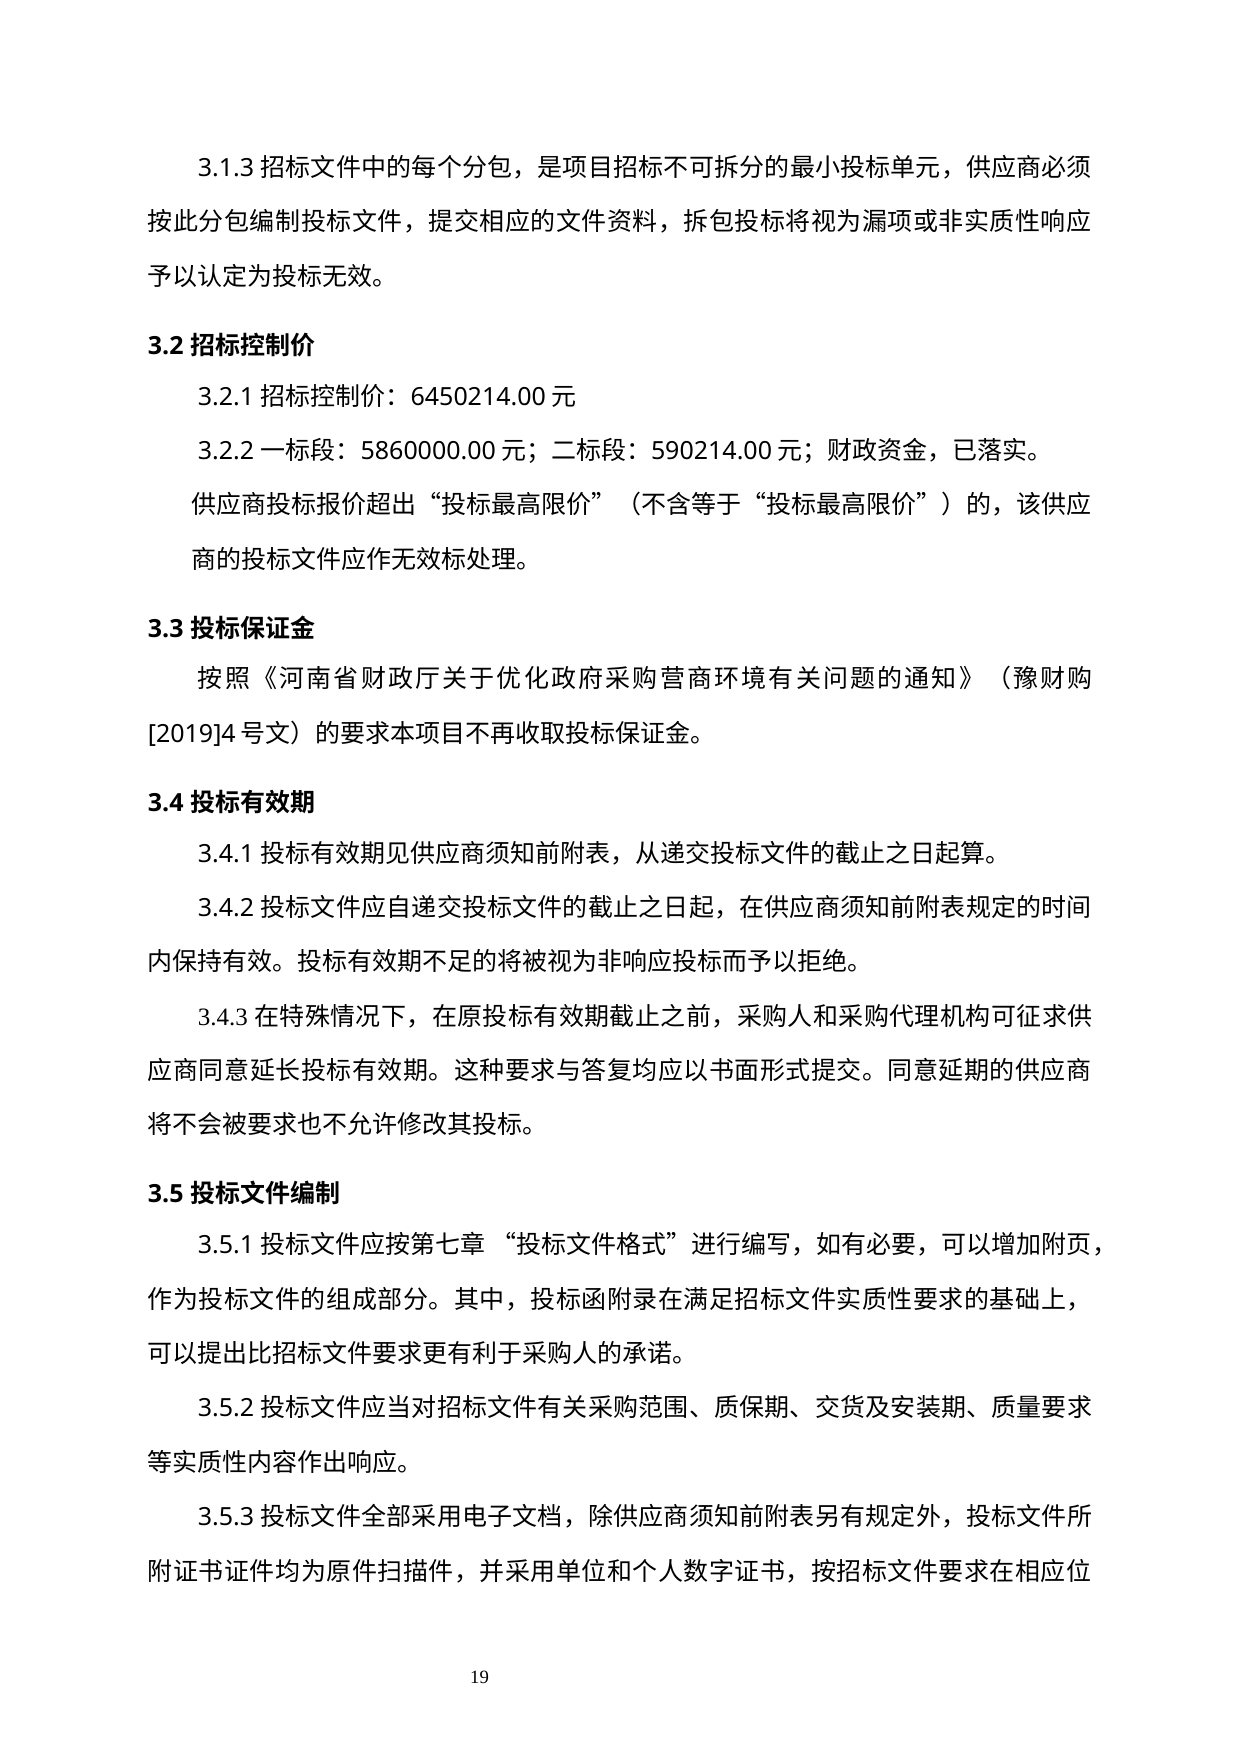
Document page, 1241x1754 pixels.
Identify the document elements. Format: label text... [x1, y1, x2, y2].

list 招标控制价：6450214.00元 [148, 376, 1093, 412]
list 投标文件应当对招标文件有关采购范围、质保期、交货及安装期、质量要求等实质性内容作出响应。 [148, 1388, 1093, 1478]
list 投标有效期见供应商须知前附表，从递交投标文件的截止之日起算。 [148, 833, 1093, 869]
list 招标文件中的每个分包，是项目招标不可拆分的最小投标单元，供应商必须按此分包编制投标文件，提交相应的文件资料，拆包投标将视为漏项或非实质性响应予以认定为投标无效。 [148, 147, 1093, 292]
list 投标文件应自递交投标文件的截止之日起，在供应商须知前附表规定的时间内保持有效。投标有效期不足的将被视为非响应投标而予以拒绝。 [148, 887, 1093, 978]
list 一标段：5860000.00元；二标段：590214.00元；财政资金，已落实。 [148, 430, 1093, 467]
list 在特殊情况下，在原投标有效期截止之前，采购人和采购代理机构可征求供应商同意延长投标有效期。这种要求与答复均应以书面形式提交。同意延期的供应商将不会被要求也不允许修改其投标。 [148, 996, 1093, 1141]
subtitle 投标文件编制 [148, 1174, 1093, 1210]
subtitle 招标控制价 [148, 325, 1093, 361]
subtitle 投标保证金 [148, 608, 1093, 644]
list 投标文件应按第七章 “投标文件格式”进行编写，如有必要，可以增加附页，作为投标文件的组成部分。其中，投标函附录在满足招标文件实质性要求的基础上，可以提出比招标文件要求更有利于采购人的承诺。 [148, 1225, 1093, 1370]
subtitle 投标有效期 [148, 782, 1093, 818]
text 供应商投标报价超出“投标最高限价”（不含等于“投标最高限价”）的，该供应商的投标文件应作无效标处理。 [191, 485, 1093, 575]
text 按照《河南省财政厅关于优化政府采购营商环境有关问题的通知》（豫财购[2019]4号文）的要求本项目不再收取投标保证金。 [148, 659, 1093, 749]
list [148, 1497, 1093, 1587]
